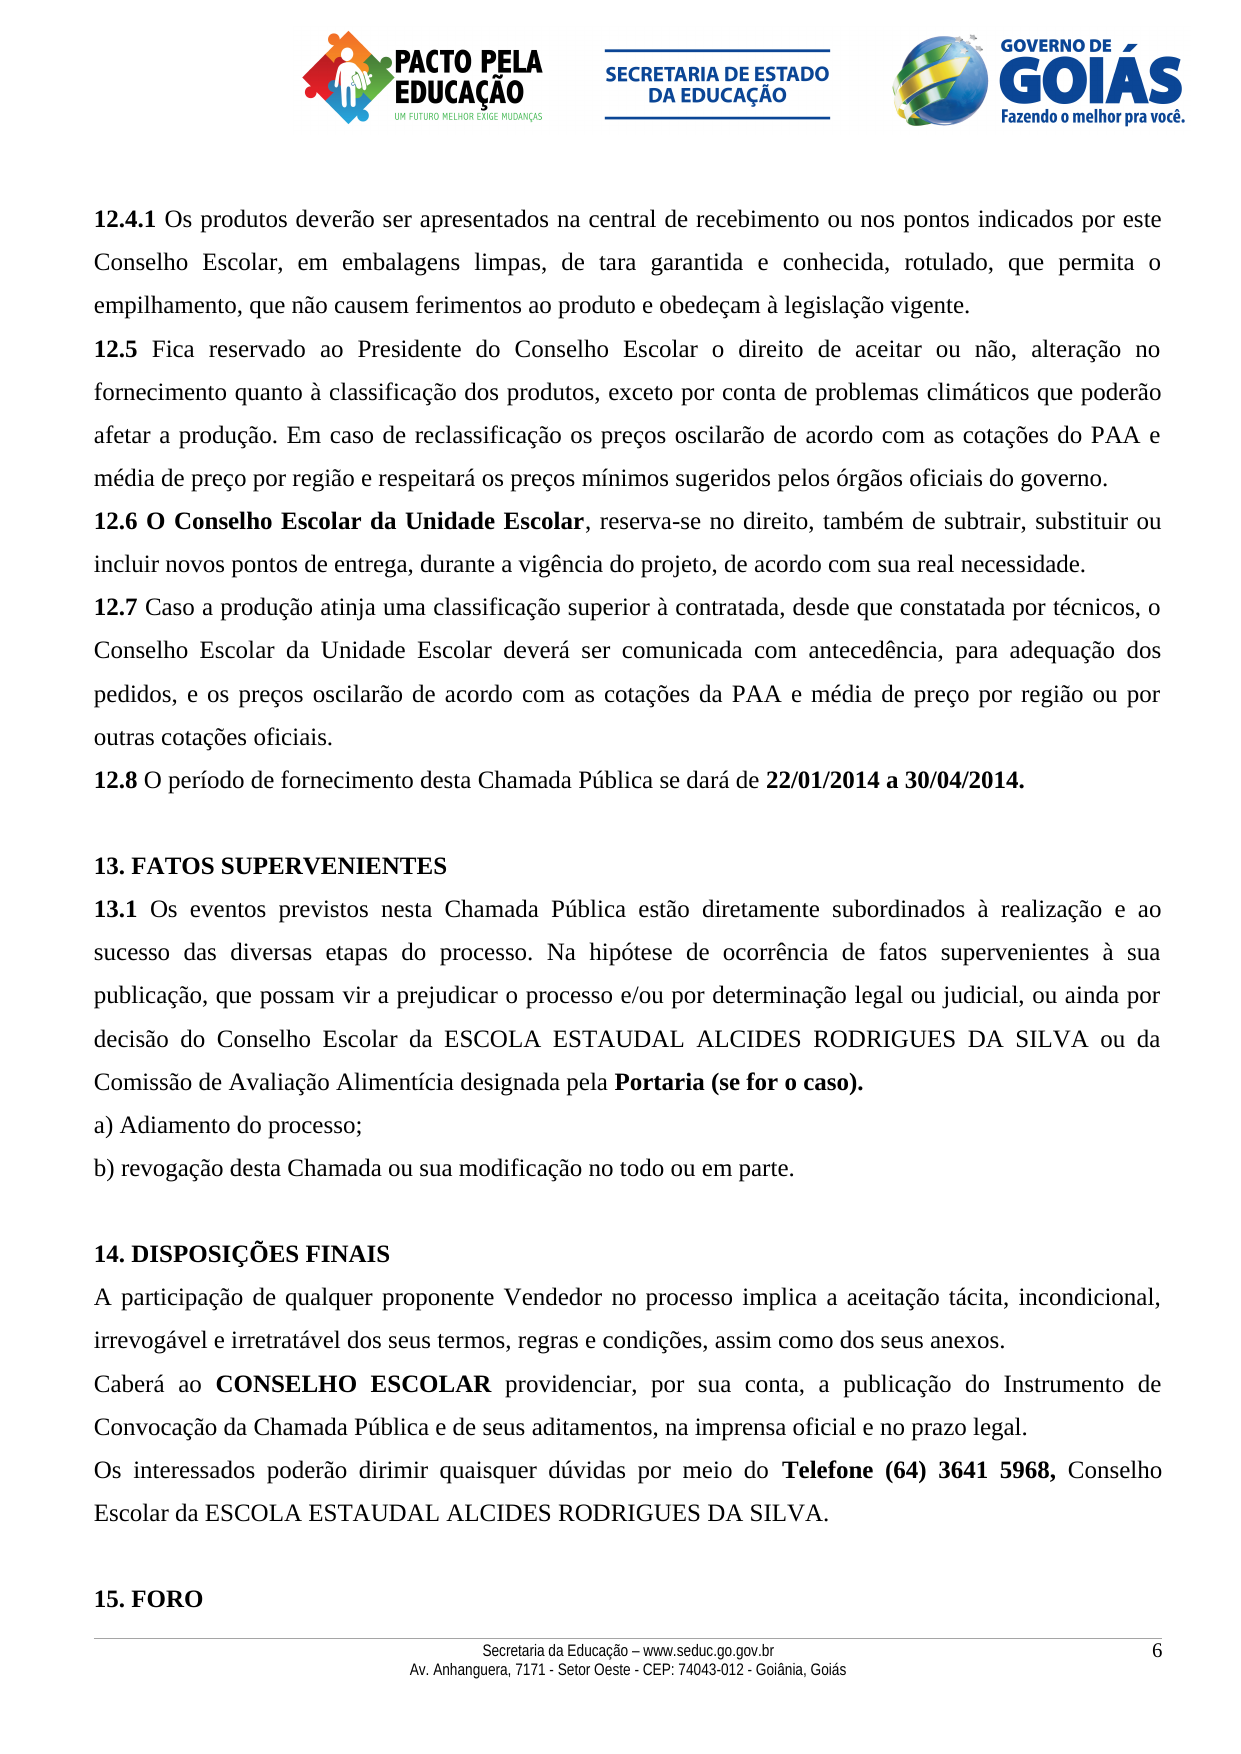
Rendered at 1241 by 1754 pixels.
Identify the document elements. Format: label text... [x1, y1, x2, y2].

text 12.7 Caso a produção atinja uma classificação superior à contratada, desde que constatada por técnicos, o Conselho Escolar da Unidade Escolar deverá ser comunicada com antecedência, para adequação dos pedidos, e os preços oscilarão de acordo com as cotações da PAA e média de preço por região ou por outras cotações oficiais. [94, 592, 1162, 751]
text 13. FATOS SUPERVENIENTES [94, 851, 1162, 880]
text 12.4.1 Os produtos deverão ser apresentados na central de recebimento ou nos pontos indicados por este Conselho Escolar, em embalagens limpas, de tara garantida e conhecida, rotulado, que permita o empilhamento, que não causem ferimentos ao produto e obedeçam à legislação vigente. [94, 204, 1162, 319]
text 12.6 O Conselho Escolar da Unidade Escolar, reserva-se no direito, também de subtrair, substituir ou incluir novos pontos de entrega, durante a vigência do projeto, de acordo com sua real necessidade. [94, 506, 1162, 578]
picture [293, 26, 1192, 135]
text b) revogação desta Chamada ou sua modificação no todo ou em parte. [94, 1153, 1162, 1182]
text 12.8 O período de fornecimento desta Chamada Pública se dará de 22/01/2014 a 30/04/2014. [94, 765, 1162, 794]
text A participação de qualquer proponente Vendedor no processo implica a aceitação tácita, incondicional, irrevogável e irretratável dos seus termos, regras e condições, assim como dos seus anexos. [94, 1282, 1162, 1354]
text Caberá ao CONSELHO ESCOLAR providenciar, por sua conta, a publicação do Instrumento de Convocação da Chamada Pública e de seus aditamentos, na imprensa oficial e no prazo legal. [94, 1369, 1162, 1441]
text a) Adiamento do processo; [94, 1110, 1162, 1139]
text 12.5 Fica reservado ao Presidente do Conselho Escolar o direito de aceitar ou não, alteração no fornecimento quanto à classificação dos produtos, exceto por conta de problemas climáticos que poderão afetar a produção. Em caso de reclassificação os preços oscilarão de acordo com as cotações do PAA e média de preço por região e respeitará os preços mínimos sugeridos pelos órgãos oficiais do governo. [94, 334, 1162, 492]
text 14. DISPOSIÇÕES FINAIS [94, 1239, 1162, 1268]
text Os interessados poderão dirimir quaisquer dúvidas por meio do Telefone (64) 3641 5968, Conselho Escolar da ESCOLA ESTAUDAL ALCIDES RODRIGUES DA SILVA. [94, 1455, 1162, 1527]
text 15. FORO [94, 1584, 1162, 1613]
text 13.1 Os eventos previstos nesta Chamada Pública estão diretamente subordinados à realização e ao sucesso das diversas etapas do processo. Na hipótese de ocorrência de fatos supervenientes à sua publicação, que possam vir a prejudicar o processo e/ou por determinação legal ou judicial, ou ainda por decisão do Conselho Escolar da ESCOLA ESTAUDAL ALCIDES RODRIGUES DA SILVA ou da Comissão de Avaliação Alimentícia designada pela Portaria (se for o caso). [94, 894, 1162, 1096]
